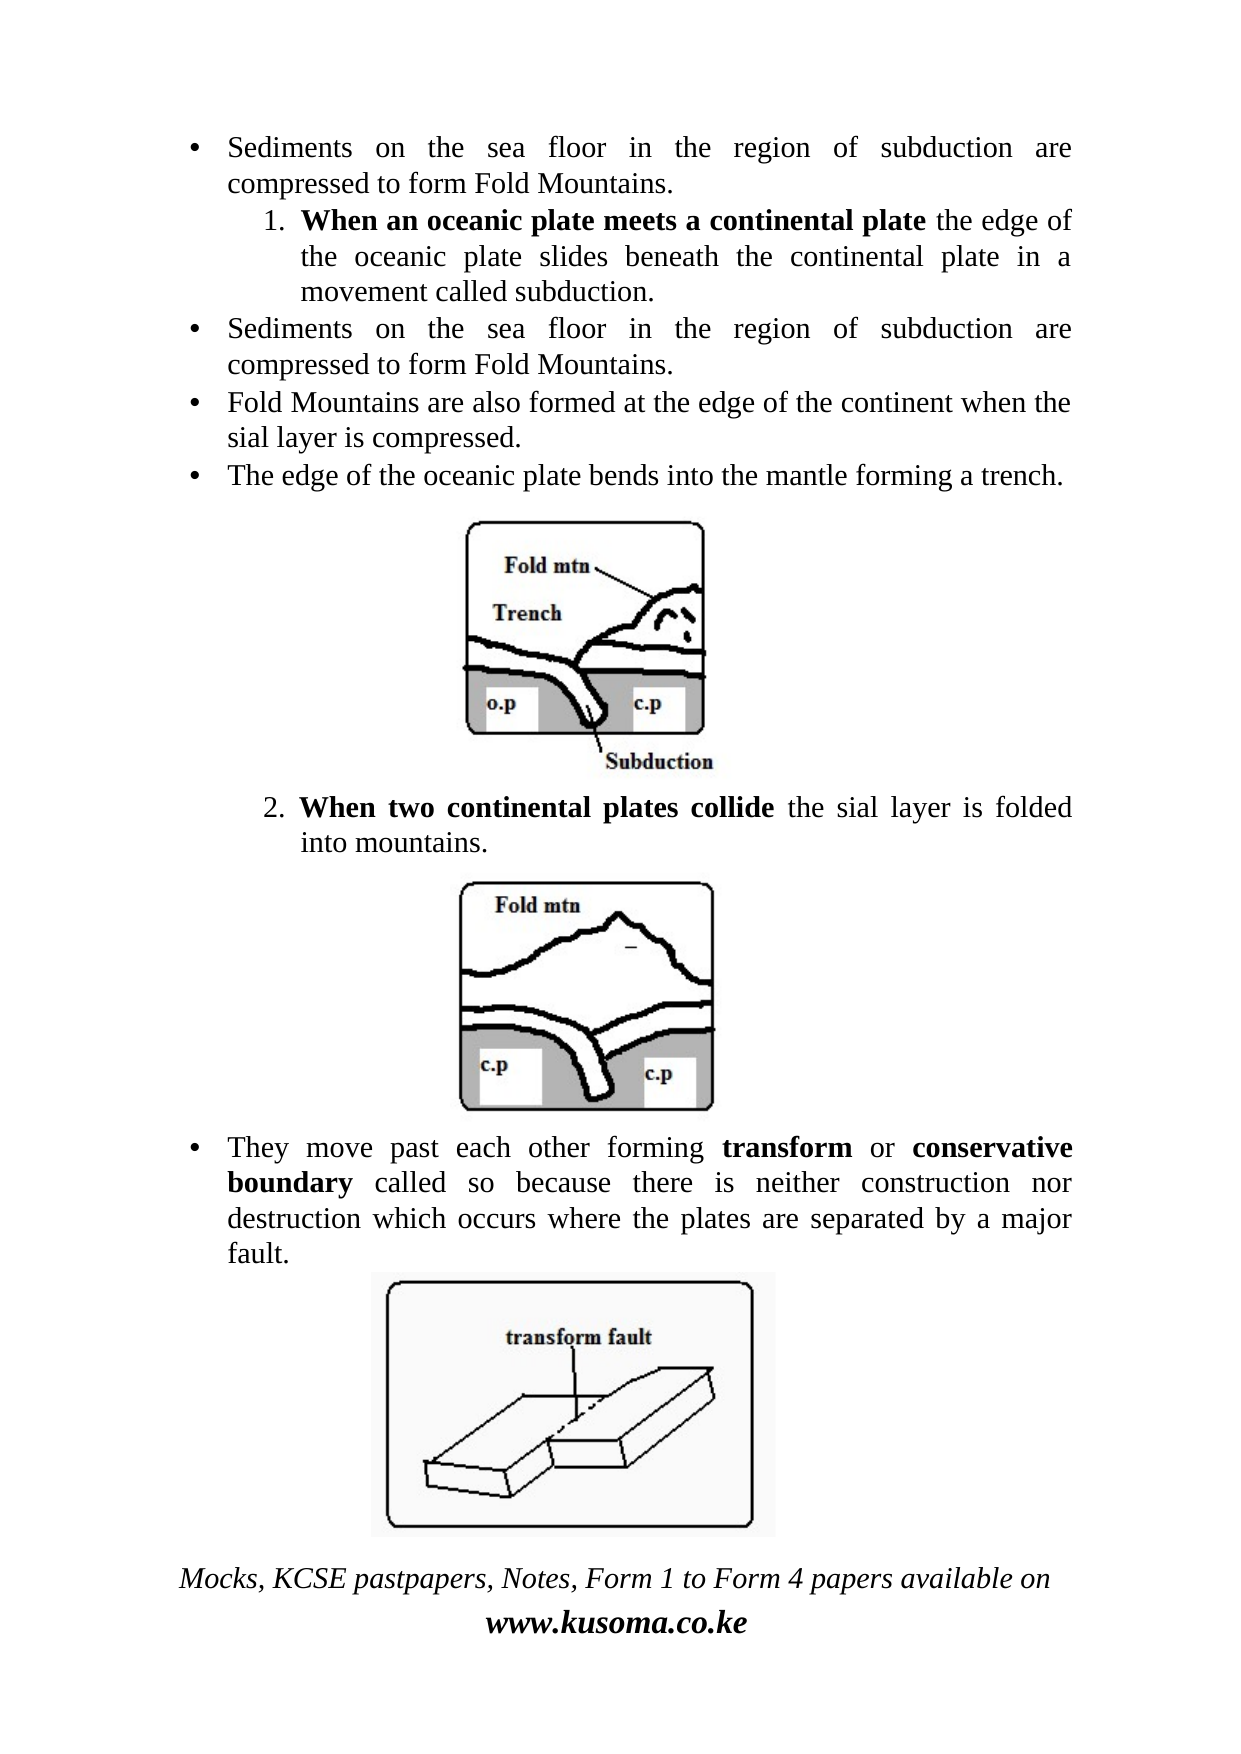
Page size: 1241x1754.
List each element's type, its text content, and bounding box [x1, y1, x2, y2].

list When an oceanic plate meets a continental plate the edge of the oceanic plate slides beneath the continental plate in a movement called subduction. [263, 202, 1072, 308]
list Fold Mountains are also formed at the edge of the continent when the sial layer is compressed. [189, 383, 1073, 454]
picture [371, 1272, 776, 1537]
text 2. When two continental plates collide the sial layer is folded into mountains. [263, 789, 1073, 859]
picture [450, 861, 728, 1126]
list The edge of the oceanic plate bends into the mantle forming a trench. [189, 457, 1073, 491]
list Sediments on the sea floor in the region of subduction are compressed to form Fold Mountains. [189, 129, 1073, 199]
list They move past each other forming transform or conservative boundary called so because there is neither construction nor destruction which occurs where the plates are separated by a major fault. [189, 1128, 1073, 1270]
picture [446, 494, 739, 787]
list Sediments on the sea floor in the region of subduction are compressed to form Fold Mountains. [189, 311, 1073, 381]
